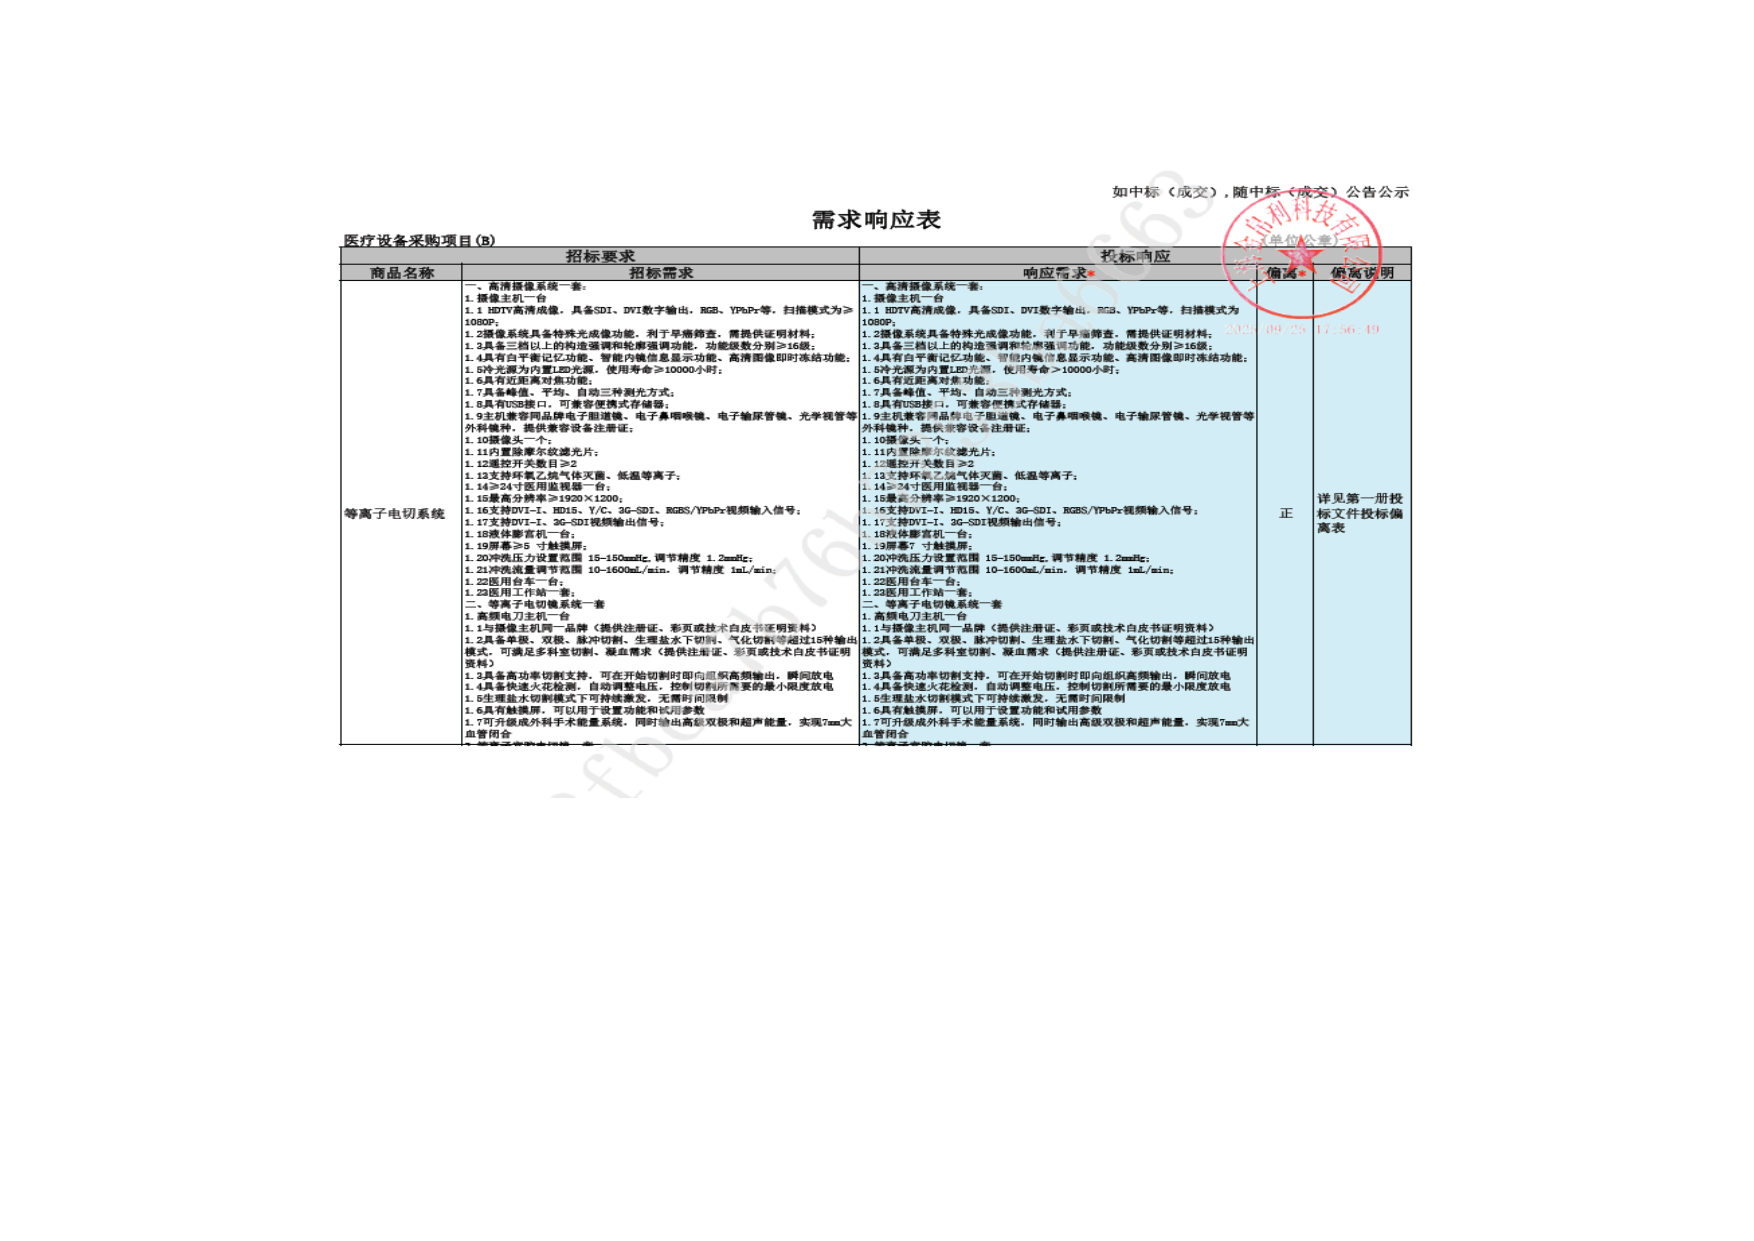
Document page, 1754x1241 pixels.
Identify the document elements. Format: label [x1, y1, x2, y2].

picture [276, 161, 1478, 798]
